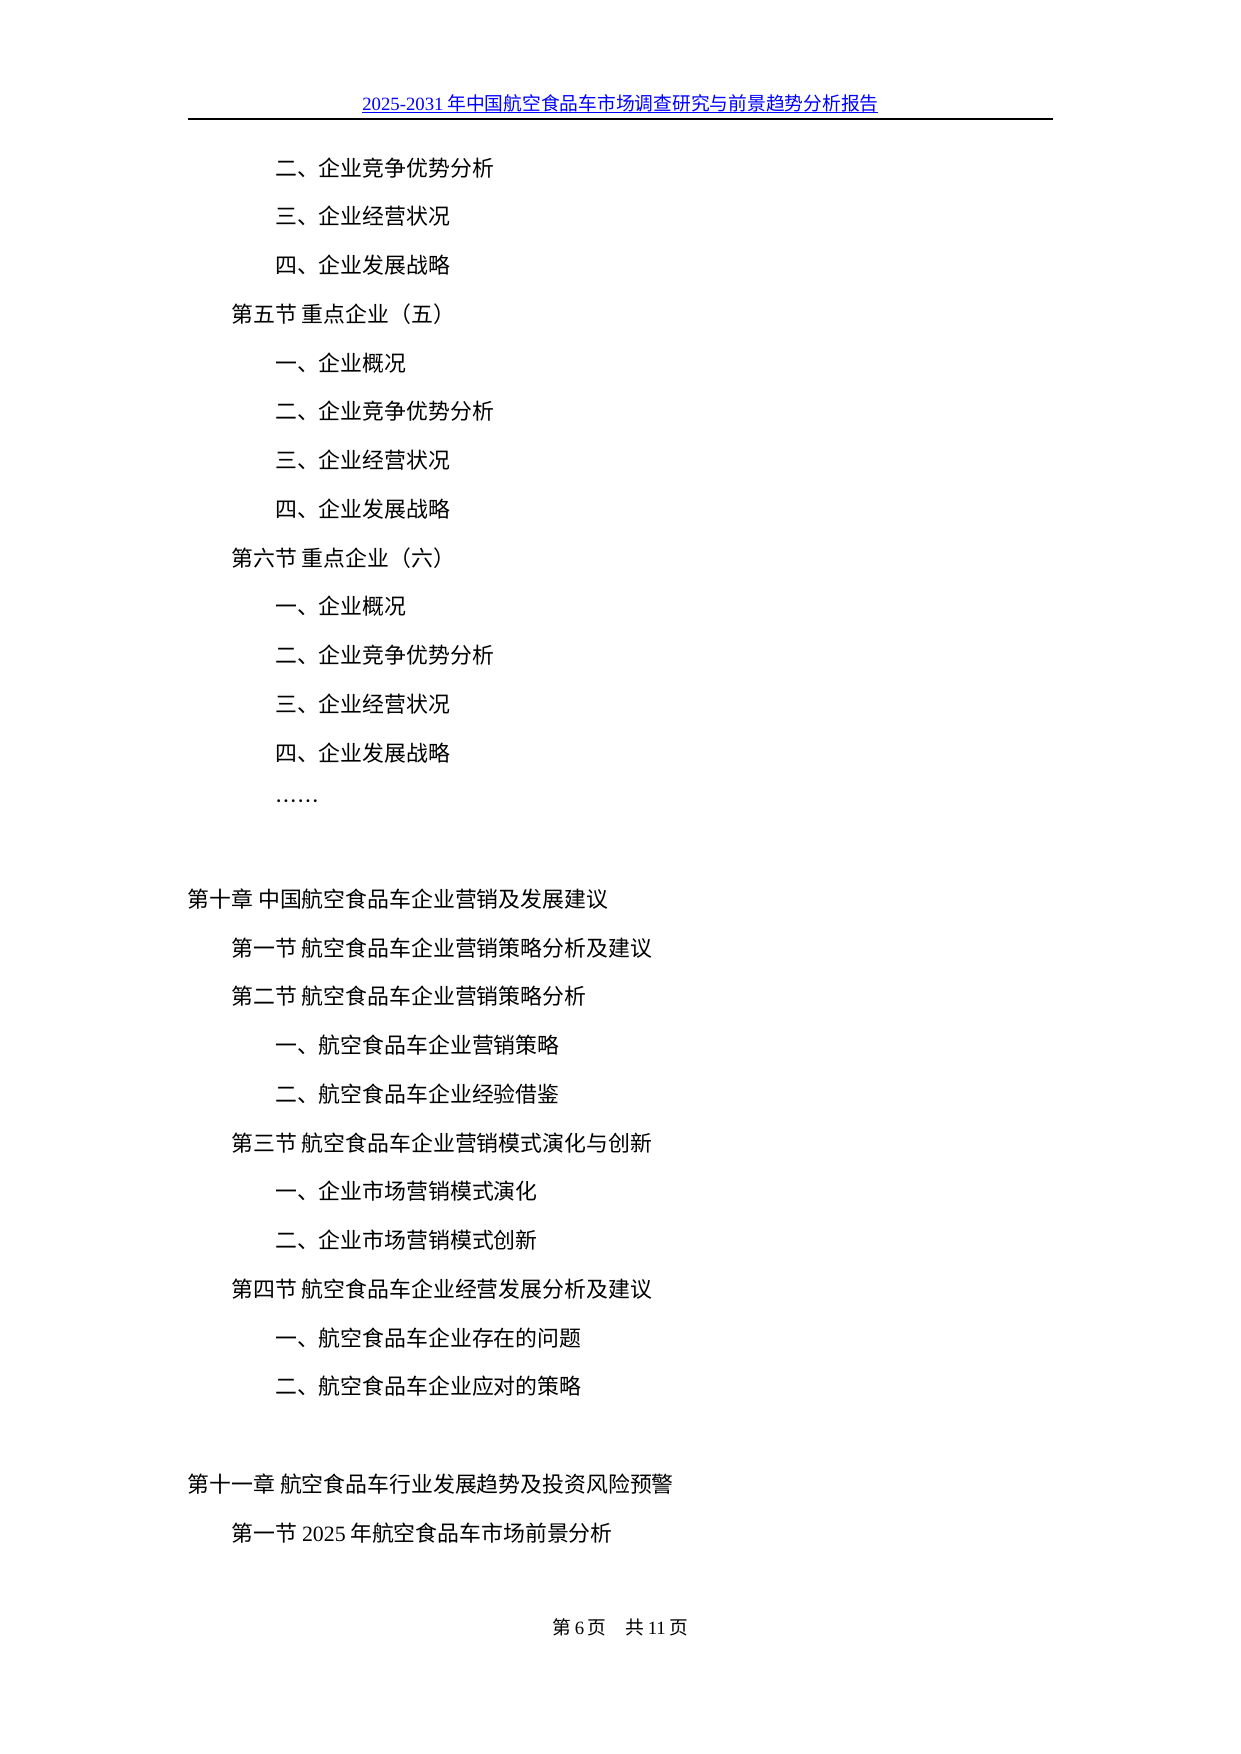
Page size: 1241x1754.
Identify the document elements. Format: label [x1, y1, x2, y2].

text [187, 150, 1053, 1548]
